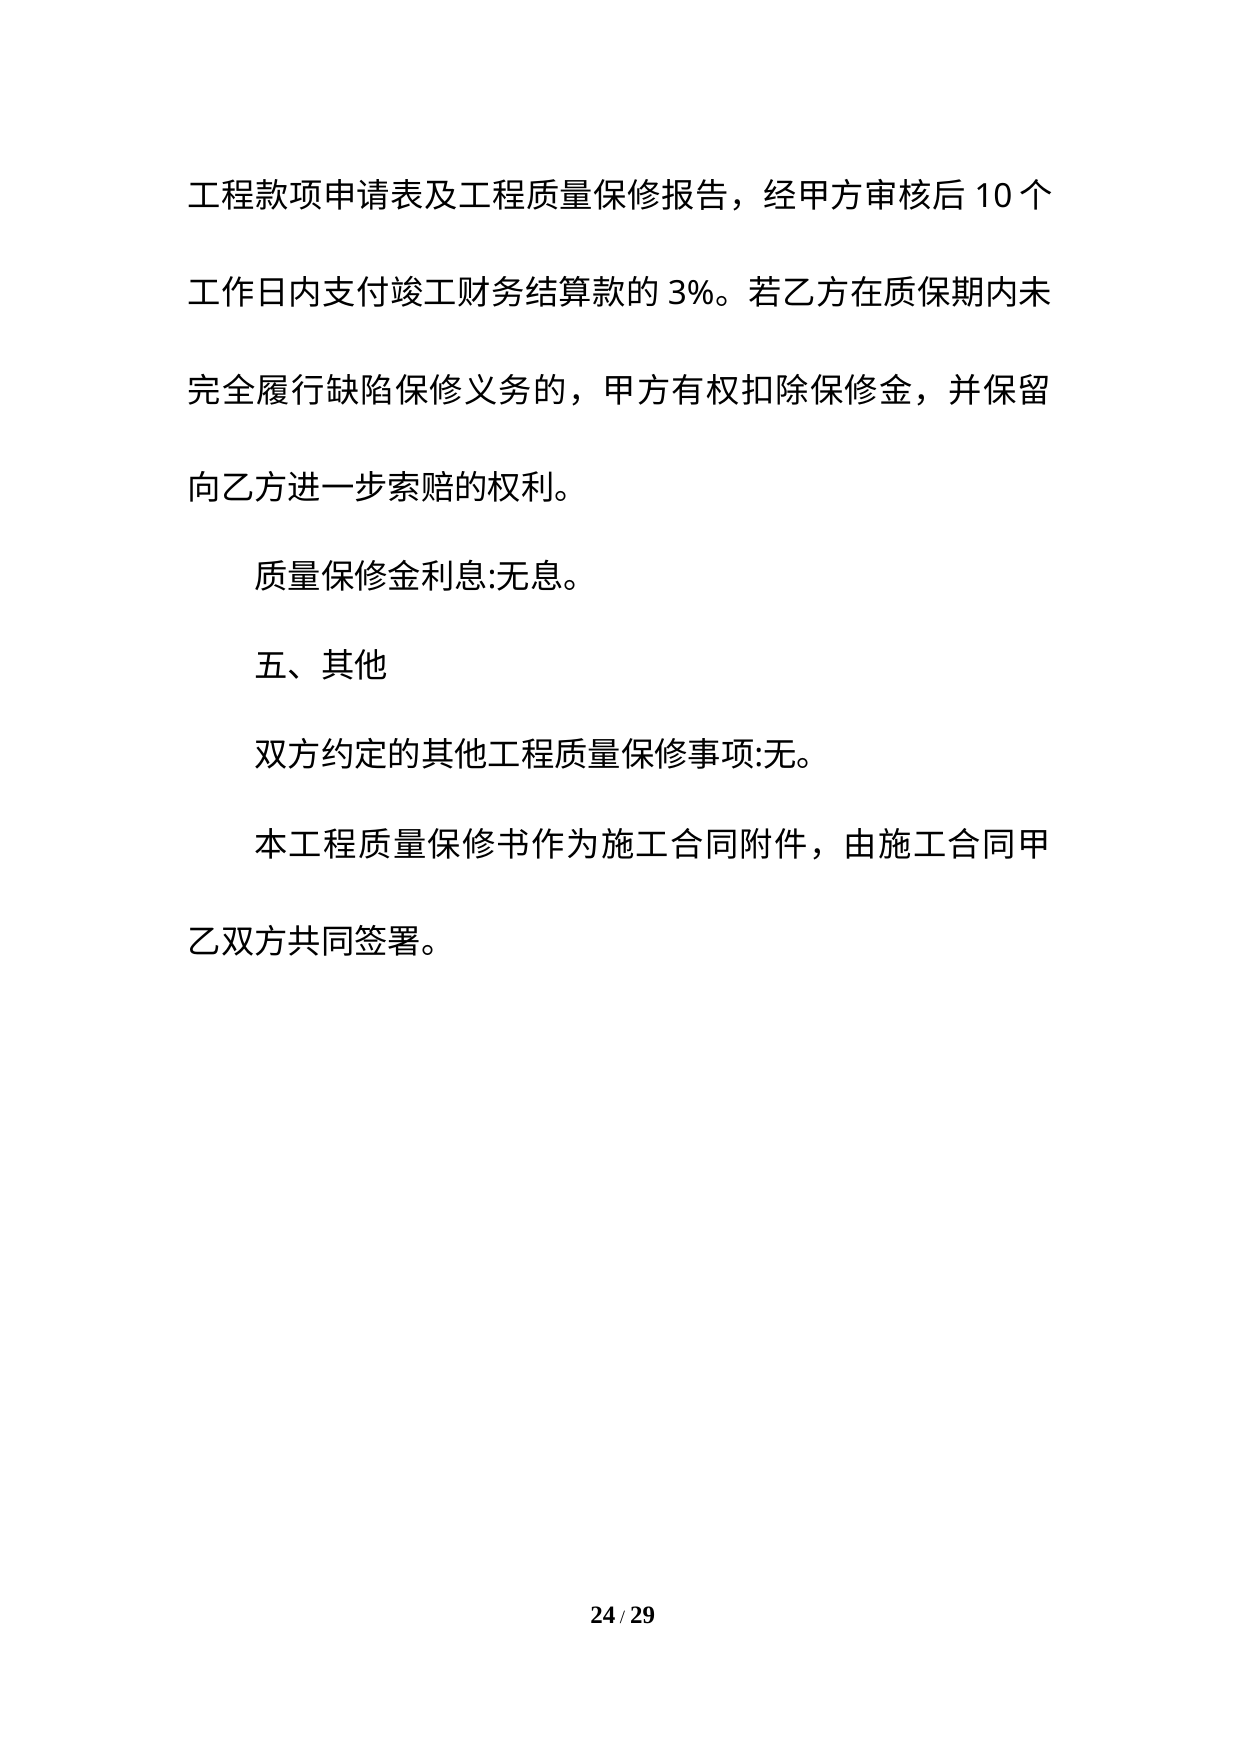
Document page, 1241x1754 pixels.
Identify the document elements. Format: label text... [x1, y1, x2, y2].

text 质量保修金利息:无息。 [187, 542, 1053, 607]
text 双方约定的其他工程质量保修事项:无。 [187, 720, 1053, 785]
text 五、其他 [187, 631, 1053, 696]
text 本工程质量保修书作为施工合同附件，由施工合同甲乙双方共同签署。 [187, 809, 1053, 972]
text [187, 160, 1053, 518]
